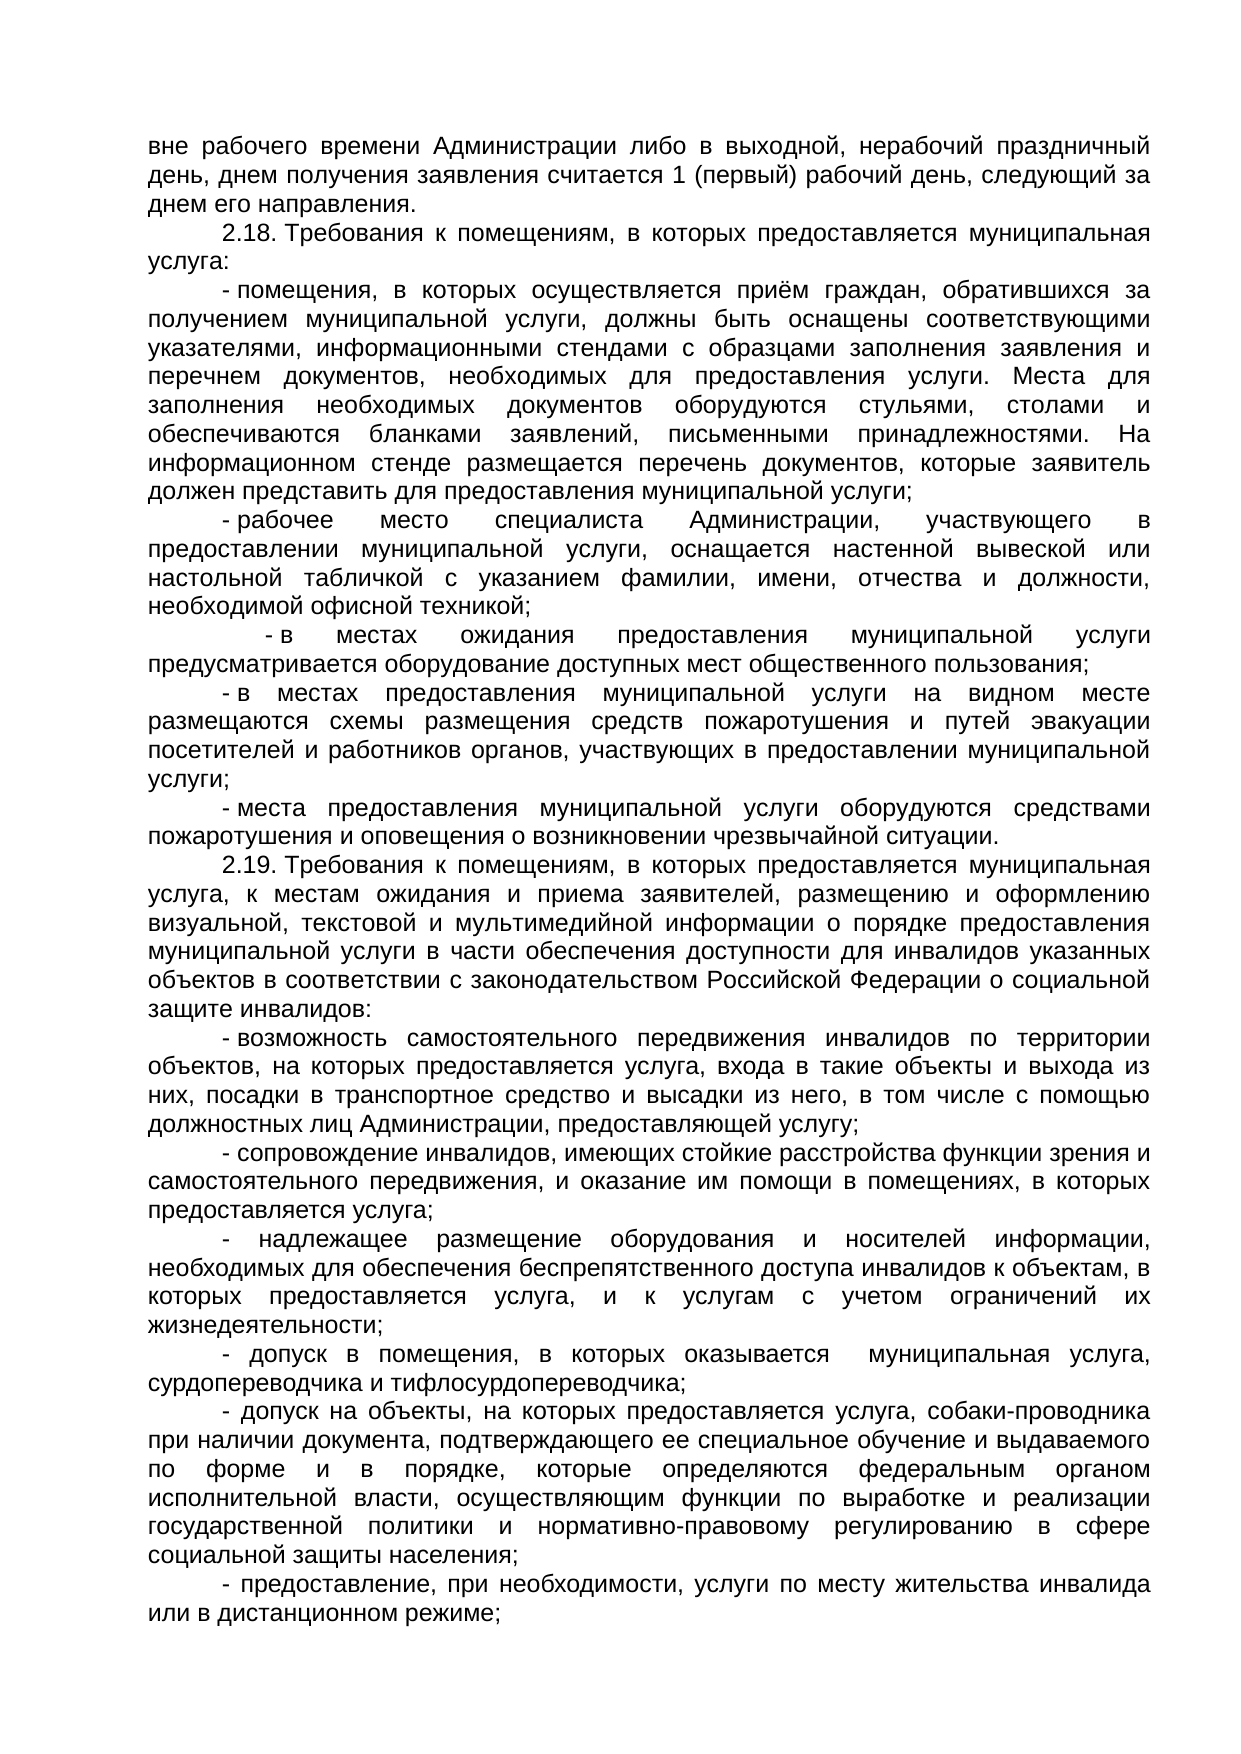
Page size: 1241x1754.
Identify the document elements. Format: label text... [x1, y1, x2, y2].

text - помещения, в которых осуществляется приём граждан, обратившихся за получением муниципальной услуги, должны быть оснащены соответствующими указателями, информационными стендами с образцами заполнения заявления и перечнем документов, необходимых для предоставления услуги. Места для заполнения необходимых документов оборудуются стульями, столами и обеспечиваются бланками заявлений, письменными принадлежностями. На информационном стенде размещается перечень документов, которые заявитель должен представить для предоставления муниципальной услуги; [148, 275, 1152, 505]
text - допуск в помещения, в которых оказывается муниципальная услуга, сурдопереводчика и тифлосурдопереводчика; [148, 1339, 1152, 1396]
text 2.18. Требования к помещениям, в которых предоставляется муниципальная услуга: [148, 218, 1152, 275]
text - предоставление, при необходимости, услуги по месту жительства инвалида или в дистанционном режиме; [148, 1569, 1152, 1626]
text - возможность самостоятельного передвижения инвалидов по территории объектов, на которых предоставляется услуга, входа в такие объекты и выхода из них, посадки в транспортное средство и высадки из него, в том числе с помощью должностных лиц Администрации, предоставляющей услугу; [148, 1023, 1152, 1138]
text - надлежащее размещение оборудования и носителей информации, необходимых для обеспечения беспрепятственного доступа инвалидов к объектам, в которых предоставляется услуга, и к услугам с учетом ограничений их жизнедеятельности; [148, 1224, 1152, 1339]
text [148, 131, 1152, 218]
text - в местах ожидания предоставления муниципальной услуги предусматривается оборудование доступных мест общественного пользования; [148, 620, 1152, 678]
text - сопровождение инвалидов, имеющих стойкие расстройства функции зрения и самостоятельного передвижения, и оказание им помощи в помещениях, в которых предоставляется услуга; [148, 1138, 1152, 1224]
text - места предоставления муниципальной услуги оборудуются средствами пожаротушения и оповещения о возникновении чрезвычайной ситуации. [148, 793, 1152, 850]
text - в местах предоставления муниципальной услуги на видном месте размещаются схемы размещения средств пожаротушения и путей эвакуации посетителей и работников органов, участвующих в предоставлении муниципальной услуги; [148, 678, 1152, 793]
text - допуск на объекты, на которых предоставляется услуга, собаки-проводника при наличии документа, подтверждающего ее специальное обучение и выдаваемого по форме и в порядке, которые определяются федеральным органом исполнительной власти, осуществляющим функции по выработке и реализации государственной политики и нормативно-правовому регулированию в сфере социальной защиты населения; [148, 1396, 1152, 1569]
text 2.19. Требования к помещениям, в которых предоставляется муниципальная услуга, к местам ожидания и приема заявителей, размещению и оформлению визуальной, текстовой и мультимедийной информации о порядке предоставления муниципальной услуги в части обеспечения доступности для инвалидов указанных объектов в соответствии с законодательством Российской Федерации о социальной защите инвалидов: [148, 850, 1152, 1023]
text - рабочее место специалиста Администрации, участвующего в предоставлении муниципальной услуги, оснащается настенной вывеской или настольной табличкой с указанием фамилии, имени, отчества и должности, необходимой офисной техникой; [148, 505, 1152, 620]
